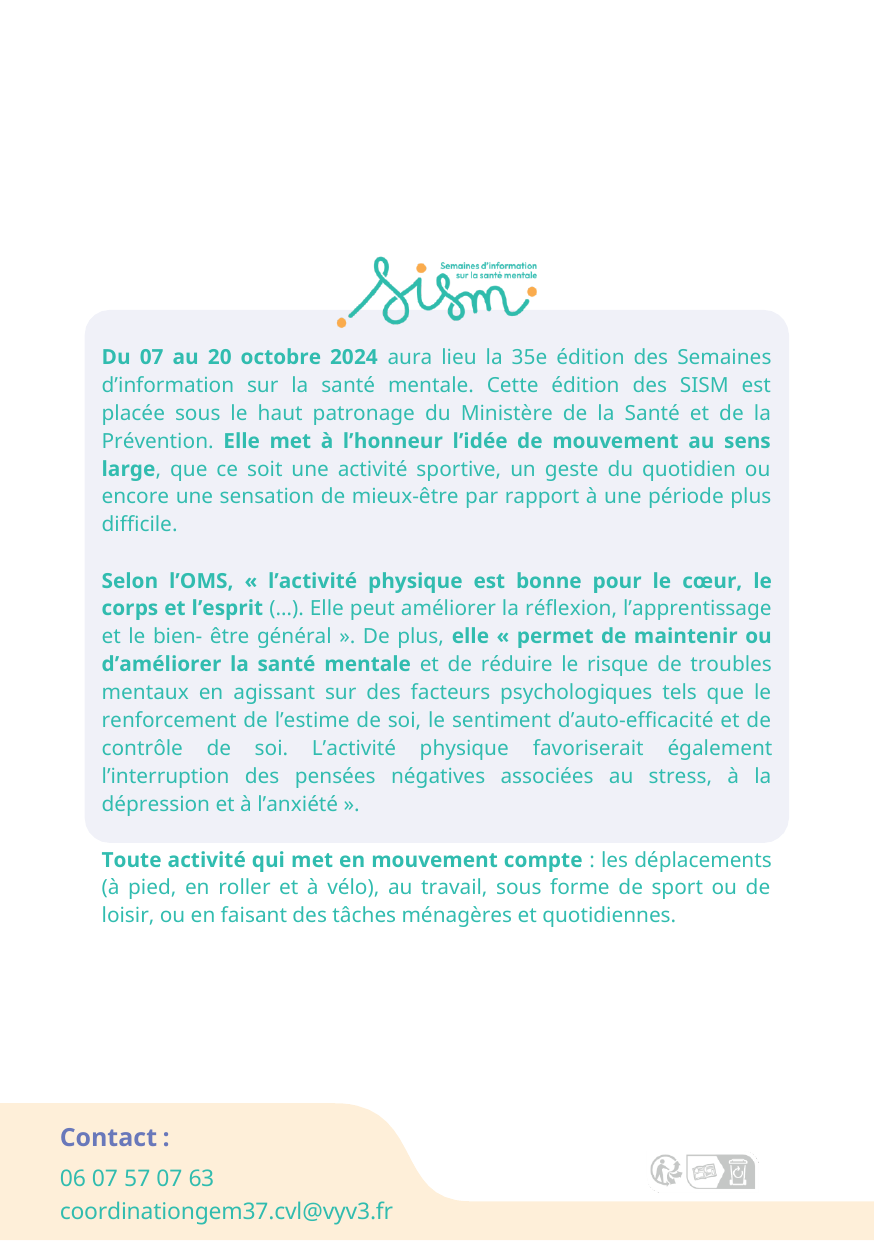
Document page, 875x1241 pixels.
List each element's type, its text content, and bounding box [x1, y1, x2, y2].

picture [646, 1150, 759, 1193]
text Toute activité qui met en mouvement compte : les déplacements (à pied, en roller et à vélo), au travail, sous forme de sport ou de loisir, ou en faisant des tâches ménagères et quotidiennes. [101, 845, 772, 929]
text Selon l’OMS, « l’activité physique est bonne pour le cœur, le corps et l’esprit (…). Elle peut améliorer la réflexion, l’apprentissage et le bien- être général ». De plus, elle « permet de maintenir ou d’améliorer la santé mentale et de réduire le risque de troubles mentaux en agissant sur des facteurs psychologiques tels que le renforcement de l’estime de soi, le sentiment d’auto-efficacité et de contrôle de soi. L’activité physique favoriserait également l’interruption des pensées négatives associées au stress, à la dépression et à l’anxiété ». [101, 566, 772, 817]
picture [335, 255, 539, 329]
text Du 07 au 20 octobre 2024 aura lieu la 35e édition des Semaines d’information sur la santé mentale. Cette édition des SISM est placée sous le haut patronage du Ministère de la Santé et de la Prévention. Elle met à l’honneur l’idée de mouvement au sens large, que ce soit une activité sportive, un geste du quotidien ou encore une sensation de mieux-être par rapport à une période plus difficile. [101, 343, 772, 538]
